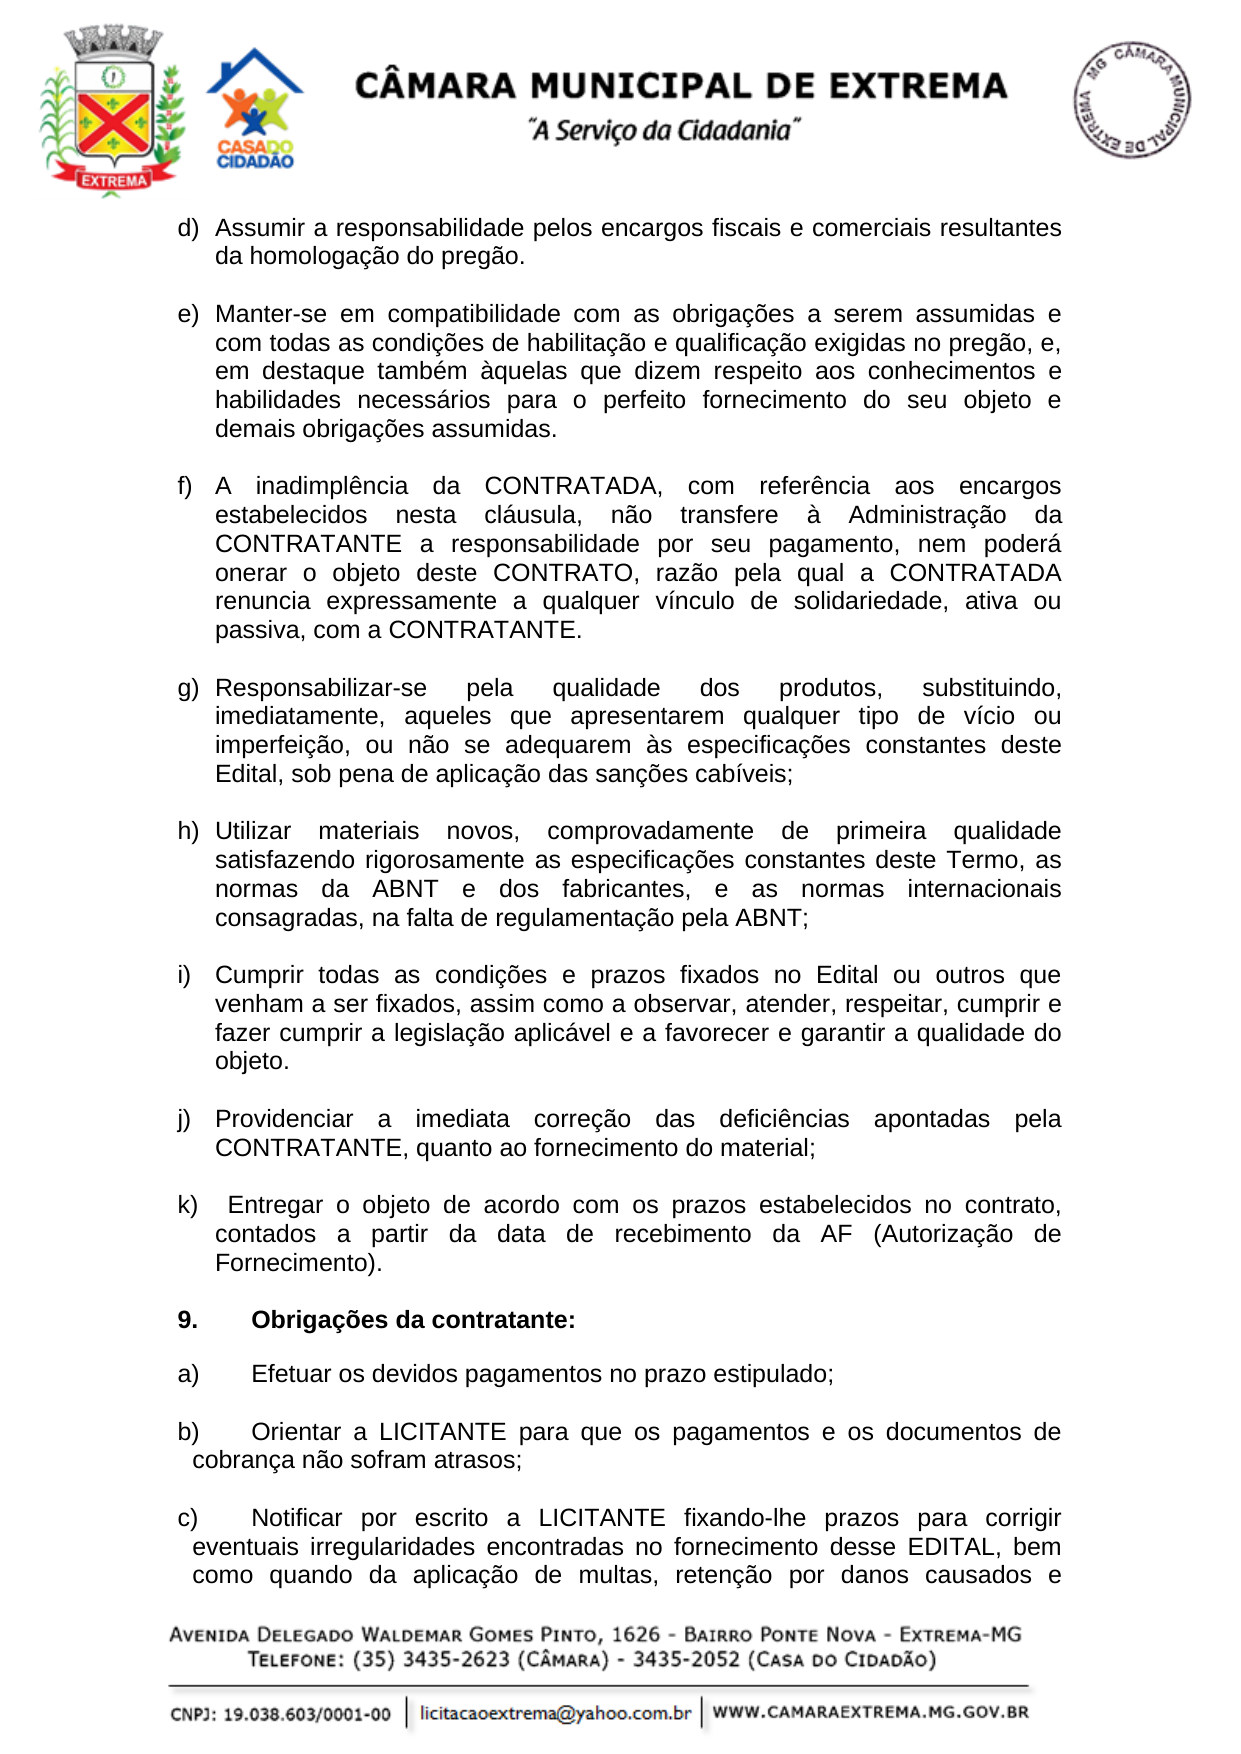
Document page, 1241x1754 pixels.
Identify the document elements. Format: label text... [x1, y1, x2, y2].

text e) Manter-se em compatibilidade com as obrigações a serem assumidas e com todas as condições de habilitação e qualificação exigidas no pregão, e, em destaque também àquelas que dizem respeito aos conhecimentos e habilidades necessários para o perfeito fornecimento do seu objeto e demais obrigações assumidas. [177, 299, 1063, 443]
text f) A inadimplência da CONTRATADA, com referência aos encargos estabelecidos nesta cláusula, não transfere à Administração da CONTRATANTE a responsabilidade por seu pagamento, nem poderá onerar o objeto deste CONTRATO, razão pela qual a CONTRATADA renuncia expressamente a qualquer vínculo de solidariedade, ativa ou passiva, com a CONTRATANTE. [177, 471, 1063, 644]
text j) Providenciar a imediata correção das deficiências apontadas pela CONTRATANTE, quanto ao fornecimento do material; [177, 1104, 1063, 1161]
picture [0, 0, 1240, 213]
text i) Cumprir todas as condições e prazos fixados no Edital ou outros que venham a ser fixados, assim como a observar, atender, respeitar, cumprir e fazer cumprir a legislação aplicável e a favorecer e garantir a qualidade do objeto. [177, 960, 1063, 1075]
picture [0, 1598, 1240, 1754]
text h) Utilizar materiais novos, comprovadamente de primeira qualidade satisfazendo rigorosamente as especificações constantes deste Termo, as normas da ABNT e dos fabricantes, e as normas internacionais consagradas, na falta de regulamentação pela ABNT; [177, 816, 1063, 931]
text b) Orientar a LICITANTE para que os pagamentos e os documentos de cobrança não sofram atrasos; [177, 1416, 1063, 1474]
list Obrigações da contratante: [177, 1305, 1063, 1334]
text a) Efetuar os devidos pagamentos no prazo estipulado; [177, 1359, 1063, 1388]
text g) Responsabilizar-se pela qualidade dos produtos, substituindo, imediatamente, aqueles que apresentarem qualquer tipo de vício ou imperfeição, ou não se adequarem às especificações constantes deste Edital, sob pena de aplicação das sanções cabíveis; [177, 673, 1063, 788]
text d) Assumir a responsabilidade pelos encargos fiscais e comerciais resultantes da homologação do pregão. [177, 102, 1063, 270]
text k) Entregar o objeto de acordo com os prazos estabelecidos no contrato, contados a partir da data de recebimento da AF (Autorização de Fornecimento). [177, 1190, 1063, 1276]
